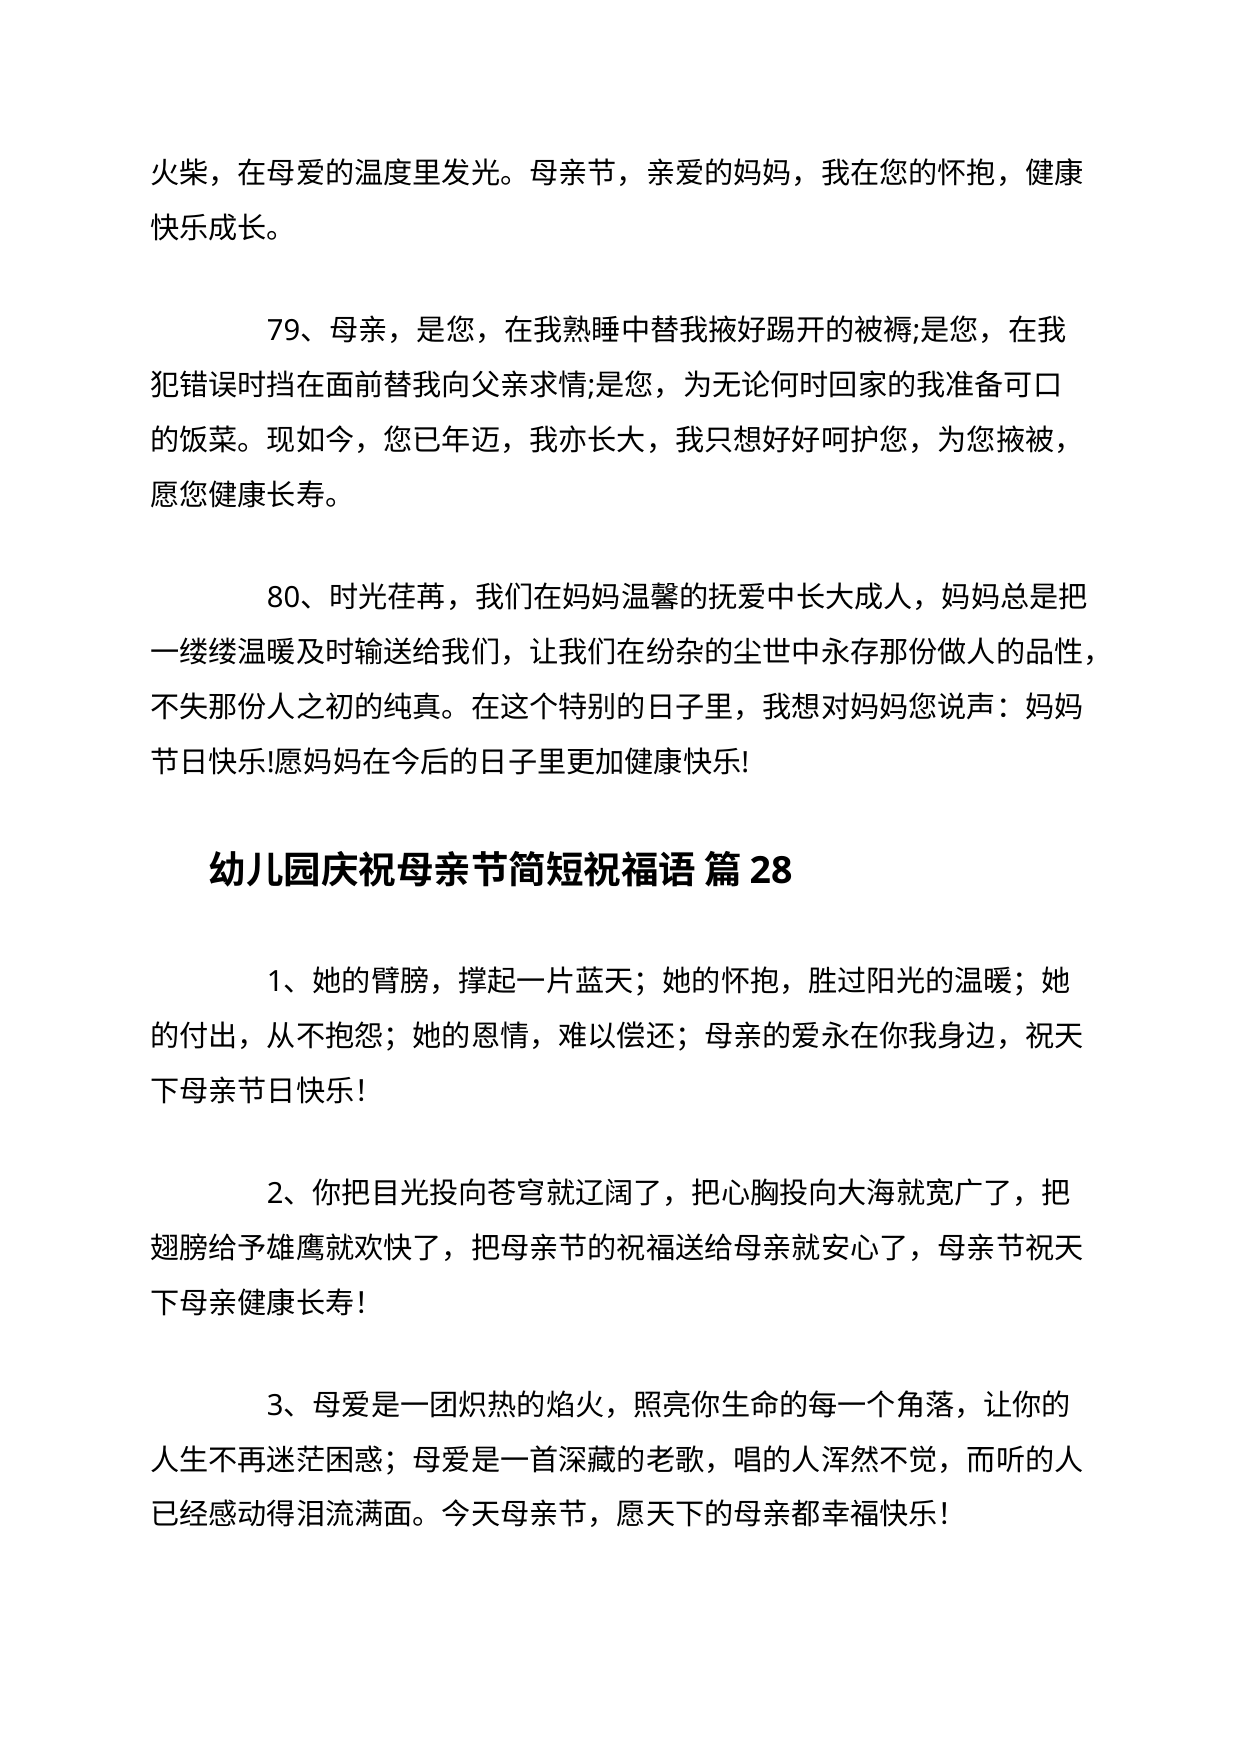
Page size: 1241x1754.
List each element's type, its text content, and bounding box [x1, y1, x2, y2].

text 2、你把目光投向苍穹就辽阔了，把心胸投向大海就宽广了，把翅膀给予雄鹰就欢快了，把母亲节的祝福送给母亲就安心了，母亲节祝天下母亲健康长寿！ [150, 1169, 1090, 1322]
text 79、母亲，是您，在我熟睡中替我掖好踢开的被褥;是您，在我犯错误时挡在面前替我向父亲求情;是您，为无论何时回家的我准备可口的饭菜。现如今，您已年迈，我亦长大，我只想好好呵护您，为您掖被，愿您健康长寿。 [150, 307, 1090, 514]
text 3、母爱是一团炽热的焰火，照亮你生命的每一个角落，让你的人生不再迷茫困惑；母爱是一首深藏的老歌，唱的人浑然不觉，而听的人已经感动得泪流满面。今天母亲节，愿天下的母亲都幸福快乐！ [150, 1381, 1090, 1533]
text 1、她的臂膀，撑起一片蓝天；她的怀抱，胜过阳光的温暖；她的付出，从不抱怨；她的恩情，难以偿还；母亲的爱永在你我身边，祝天下母亲节日快乐！ [150, 958, 1090, 1110]
text 幼儿园庆祝母亲节简短祝福语 篇28 [150, 840, 1090, 894]
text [150, 150, 1090, 247]
text 80、时光荏苒，我们在妈妈温馨的抚爱中长大成人，妈妈总是把一缕缕温暖及时输送给我们，让我们在纷杂的尘世中永存那份做人的品性，不失那份人之初的纯真。在这个特别的日子里，我想对妈妈您说声：妈妈节日快乐!愿妈妈在今后的日子里更加健康快乐! [150, 573, 1090, 781]
